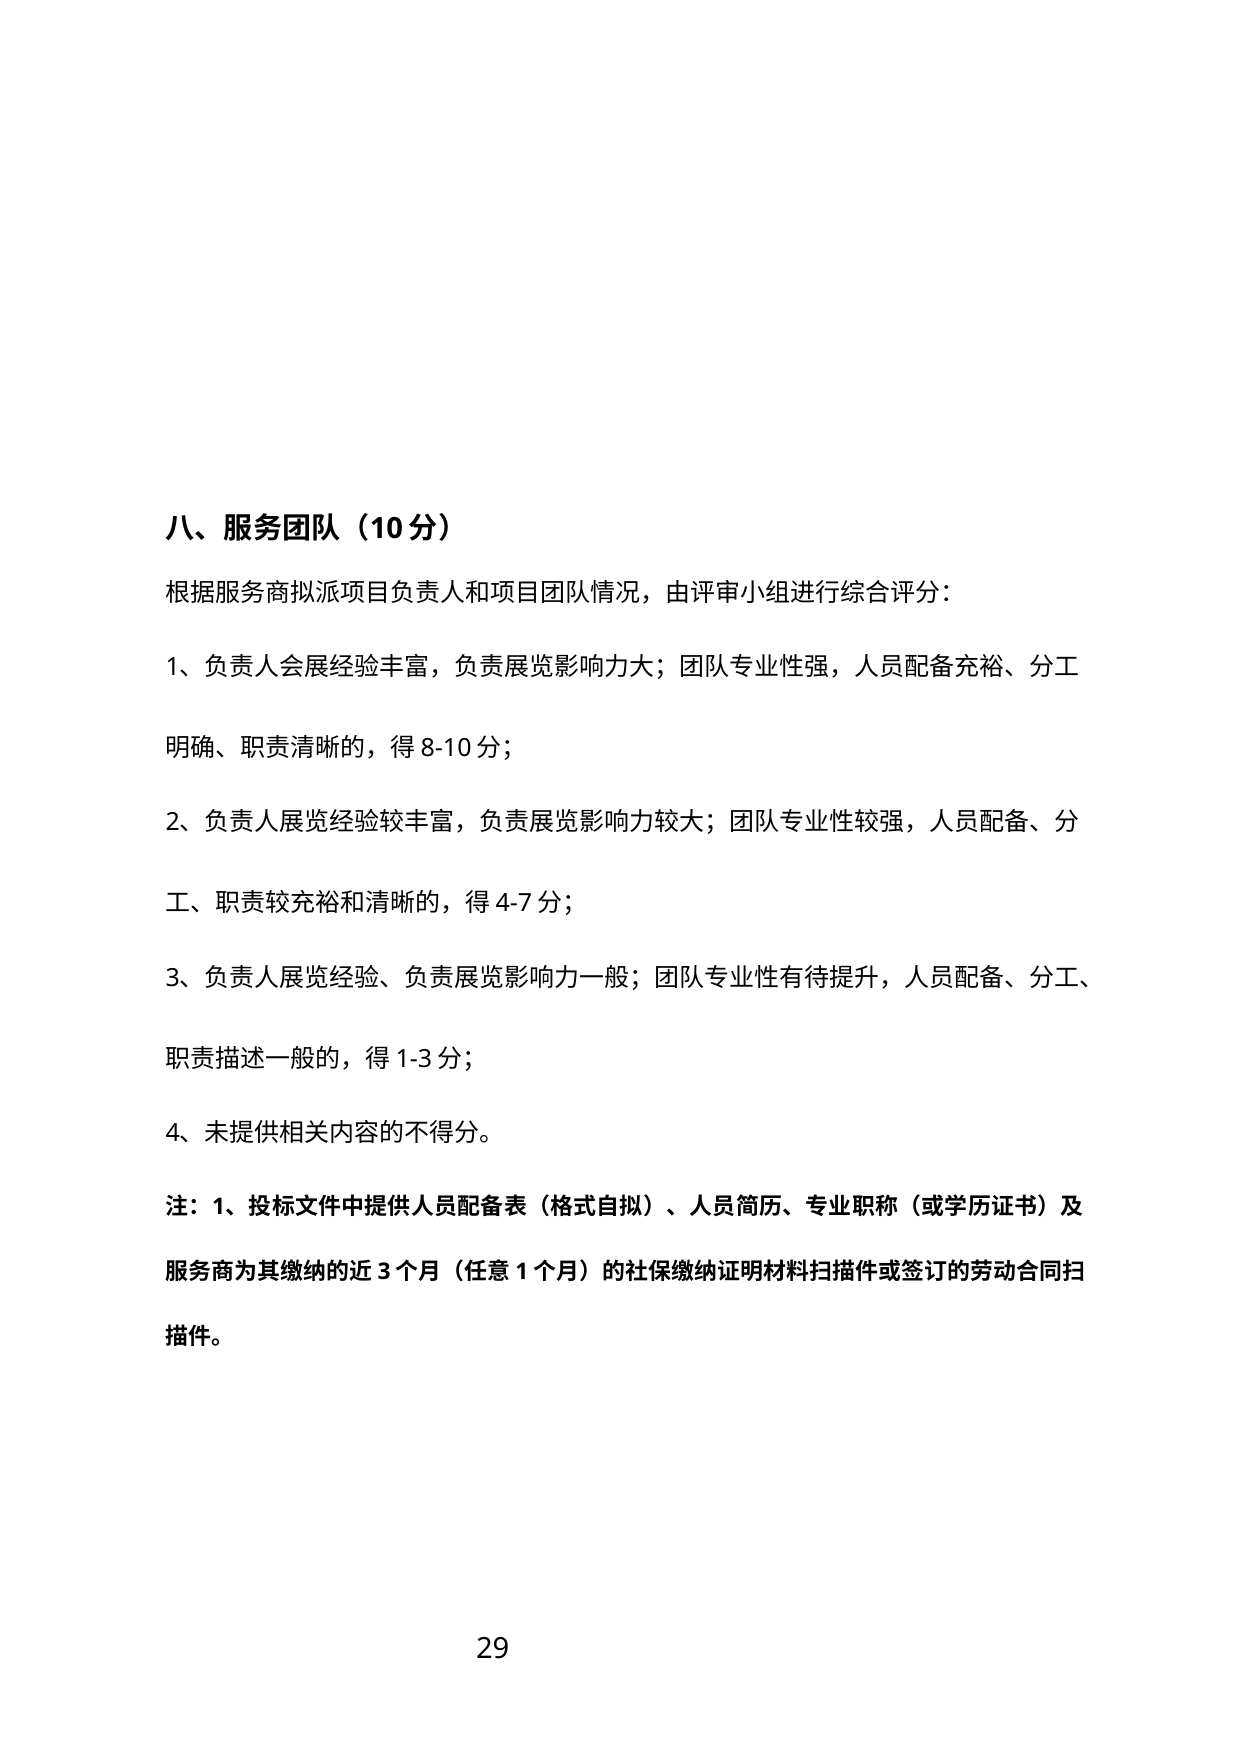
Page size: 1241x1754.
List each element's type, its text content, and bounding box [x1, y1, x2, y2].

text 2、负责人展览经验较丰富，负责展览影响力较大；团队专业性较强，人员配备、分工、职责较充裕和清晰的，得4-7分； [165, 787, 1087, 933]
text 根据服务商拟派项目负责人和项目团队情况，由评审小组进行综合评分： [165, 558, 1087, 623]
text 4、未提供相关内容的不得分。 [165, 1098, 1087, 1163]
list 八、服务团队（10分） [165, 493, 1087, 558]
text 3、负责人展览经验、负责展览影响力一般；团队专业性有待提升，人员配备、分工、职责描述一般的，得1-3分； [165, 943, 1087, 1089]
list 注：1、投标文件中提供人员配备表（格式自拟）、人员简历、专业职称（或学历证书）及服务商为其缴纳的近3个月（任意1个月）的社保缴纳证明材料扫描件或签订的劳动合同扫描件。 [165, 1172, 1087, 1367]
text 1、负责人会展经验丰富，负责展览影响力大；团队专业性强，人员配备充裕、分工明确、职责清晰的，得8-10分； [165, 632, 1087, 778]
